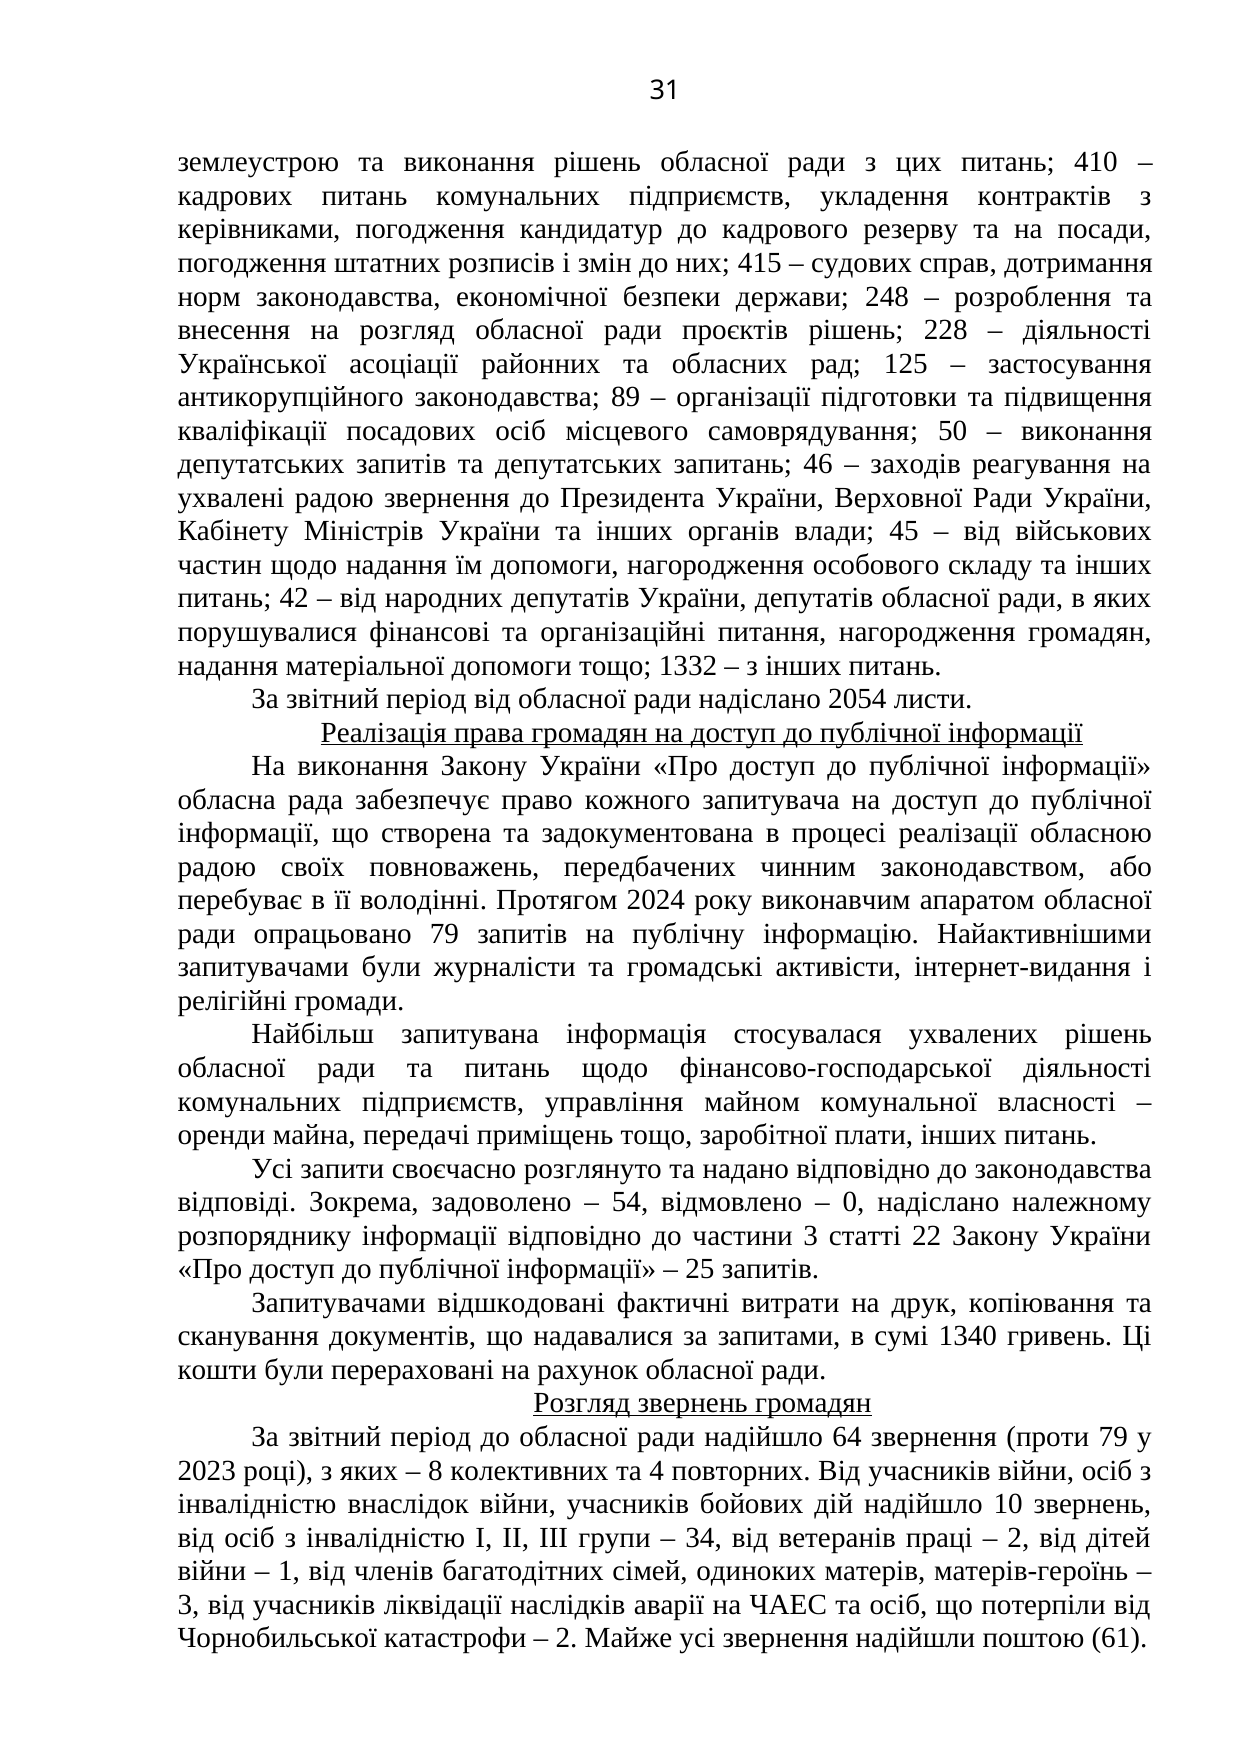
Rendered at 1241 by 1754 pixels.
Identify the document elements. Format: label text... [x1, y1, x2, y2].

text Найбільш запитувана інформація стосувалася ухвалених рішень обласної ради та питань щодо фінансово-господарської діяльності комунальних підприємств, управління майном комунальної власності – оренди майна, передачі приміщень тощо, заробітної плати, інших питань. [177, 1017, 1152, 1151]
text За звітний період від обласної ради надіслано 2054 листи. [177, 681, 1152, 715]
text На виконання Закону України «Про доступ до публічної інформації» обласна рада забезпечує право кожного запитувача на доступ до публічної інформації, що створена та задокументована в процесі реалізації обласною радою своїх повноважень, передбачених чинним законодавством, або перебуває в її володінні. Протягом 2024 року виконавчим апаратом обласної ради опрацьовано 79 запитів на публічну інформацію. Найактивнішими запитувачами були журналісти та громадські активісти, інтернет-видання і релігійні громади. [177, 748, 1152, 1017]
text За звітний період до обласної ради надійшло 64 звернення (проти 79 у 2023 році), з яких – 8 колективних та 4 повторних. Від учасників війни, осіб з інвалідністю внаслідок війни, учасників бойових дій надійшло 10 звернень, від осіб з інвалідністю І, ІІ, ІІІ групи – 34, від ветеранів праці – 2, від дітей війни – 1, від членів багатодітних сімей, одиноких матерів, матерів-героїнь – 3, від учасників ліквідації наслідків аварії на ЧАЕС та осіб, що потерпіли від Чорнобильської катастрофи – 2. Майже усі звернення надійшли поштою (61). [177, 1419, 1152, 1654]
text Розгляд звернень громадян [252, 1386, 1152, 1419]
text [177, 144, 1152, 681]
text Запитувачами відшкодовані фактичні витрати на друк, копіювання та сканування документів, що надавалися за запитами, в сумі 1340 гривень. Ці кошти були перераховані на рахунок обласної ради. [177, 1285, 1152, 1386]
text Усі запити своєчасно розглянуто та надано відповідно до законодавства відповіді. Зокрема, задоволено – 54, відмовлено – 0, надіслано належному розпоряднику інформації відповідно до частини 3 статті 22 Закону України «Про доступ до публічної інформації» – 25 запитів. [177, 1151, 1152, 1285]
text Реалізація права громадян на доступ до публічної інформації [177, 715, 1152, 748]
